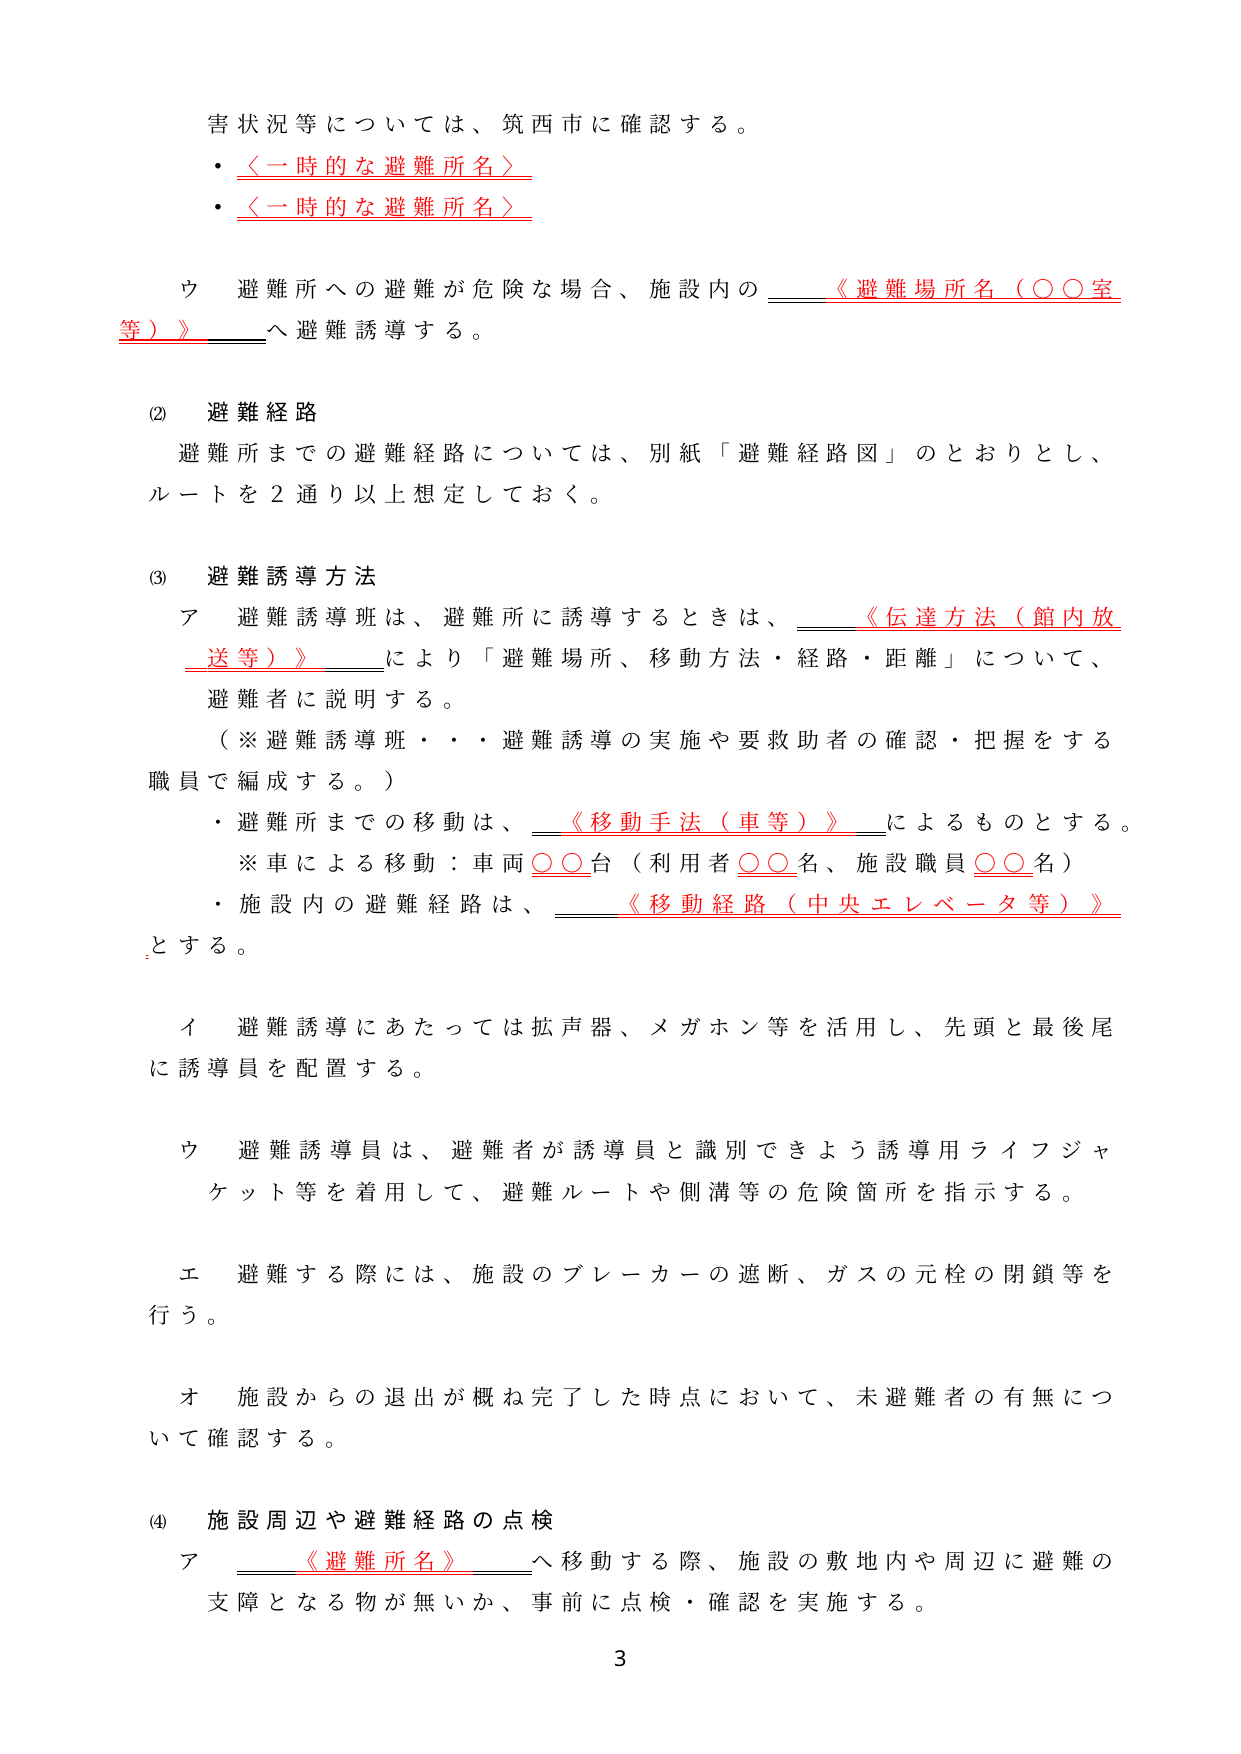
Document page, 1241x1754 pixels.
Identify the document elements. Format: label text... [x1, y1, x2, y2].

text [163, 103, 1121, 144]
text ・避難所までの移動は、 《移動手法（車等）》 によるものとする。 [146, 801, 1121, 842]
text ・〈一時的な避難所名〉 [181, 144, 1121, 185]
text ウ 避難誘導員は、避難者が誘導員と識別できよう誘導用ライフジャケット等を着用して、避難ルートや側溝等の危険箇所を指示する。 [166, 1129, 1121, 1211]
text ⑶ 避難誘導方法 [119, 554, 1121, 595]
text ※車による移動：車両〇〇台（利用者〇〇名、施設職員〇〇名） [146, 842, 1121, 883]
text ア 避難誘導班は、避難所に誘導するときは、 《伝達方法（館内放送等）》 により「避難場所、移動方法・経路・距離」について、避難者に説明する。 [163, 595, 1121, 718]
text イ 避難誘導にあたっては拡声器、メガホン等を活用し、先頭と最後尾に誘導員を配置する。 [146, 1006, 1121, 1088]
text エ 避難する際には、施設のブレーカーの遮断、ガスの元栓の閉鎖等を行う。 [145, 1252, 1121, 1334]
text （※避難誘導班・・・避難誘導の実施や要救助者の確認・把握をする職員で編成する。） [146, 718, 1121, 801]
text ・施設内の避難経路は、 《移動経路（中央エレベータ等）》 とする。 [146, 883, 1121, 965]
text 避難所までの避難経路については、別紙「避難経路図」のとおりとし、ルートを２通り以上想定しておく。 [139, 431, 1121, 513]
text ・〈一時的な避難所名〉 [181, 185, 1121, 226]
text ⑵ 避難経路 [119, 390, 1121, 431]
text ア 《避難所名》 へ移動する際、施設の敷地内や周辺に避難の支障となる物が無いか、事前に点検・確認を実施する。 [162, 1539, 1121, 1621]
text ⑷ 施設周辺や避難経路の点検 [119, 1498, 1121, 1539]
text ウ 避難所への避難が危険な場合、施設内の 《避難場所名（〇〇室等）》 へ避難誘導する。 [119, 267, 1121, 349]
text オ 施設からの退出が概ね完了した時点において、未避難者の有無について確認する。 [145, 1375, 1121, 1457]
